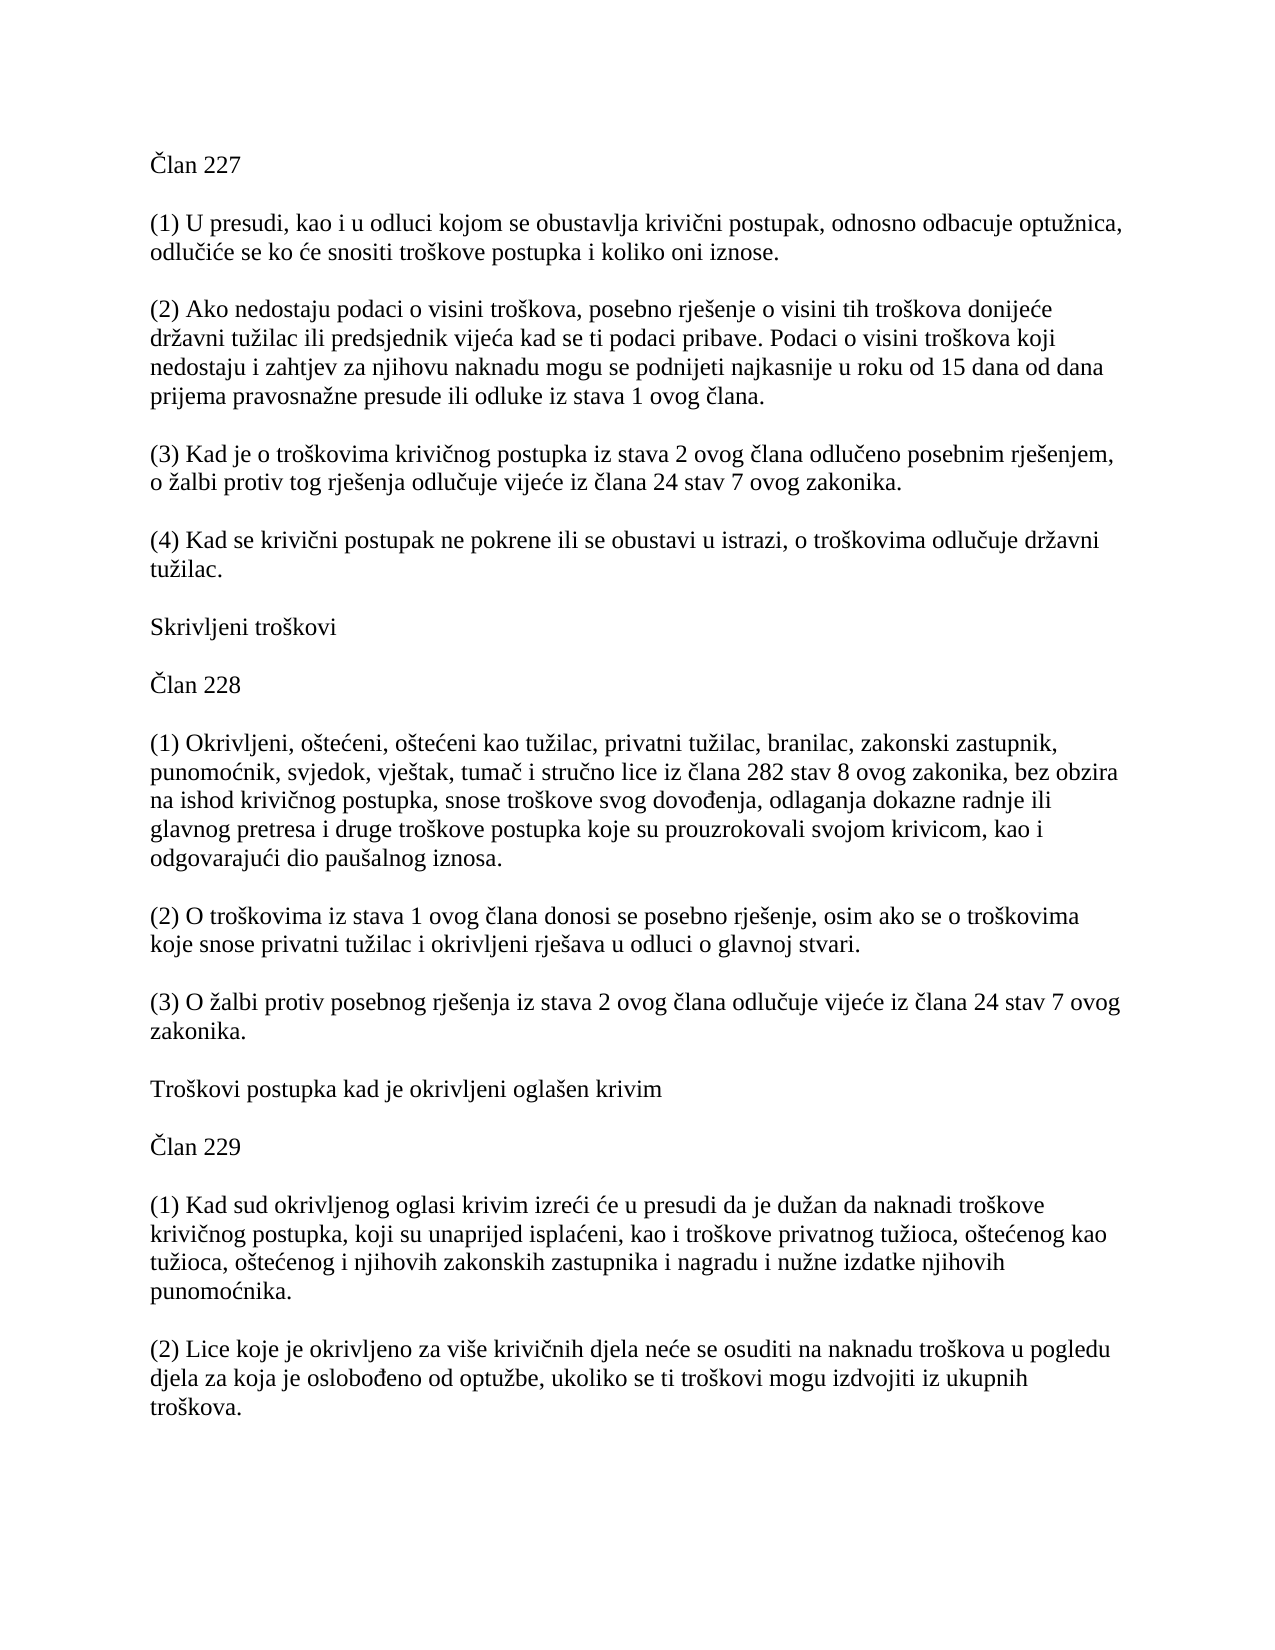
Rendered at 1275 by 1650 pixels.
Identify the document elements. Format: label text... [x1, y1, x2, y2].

text (3) O žalbi protiv posebnog rješenja iz stava 2 ovog člana odlučuje vijeće iz člana 24 stav 7 ovog zakonika. [150, 987, 1125, 1045]
text (2) Lice koje je okrivljeno za više krivičnih djela neće se osuditi na naknadu troškova u pogledu djela za koja je oslobođeno od optužbe, ukoliko se ti troškovi mogu izdvojiti iz ukupnih troškova. [150, 1334, 1125, 1420]
text (3) Kad je o troškovima krivičnog postupka iz stava 2 ovog člana odlučeno posebnim rješenjem, o žalbi protiv tog rješenja odlučuje vijeće iz člana 24 stav 7 ovog zakonika. [150, 439, 1125, 496]
text (2) O troškovima iz stava 1 ovog člana donosi se posebno rješenje, osim ako se o troškovima koje snose privatni tužilac i okrivljeni rješava u odluci o glavnoj stvari. [150, 901, 1125, 958]
text Član 229 [150, 1132, 1125, 1161]
text Troškovi postupka kad je okrivljeni oglašen krivim [150, 1074, 1125, 1103]
text (1) U presudi, kao i u odluci kojom se obustavlja krivični postupak, odnosno odbacuje optužnica, odlučiće se ko će snositi troškove postupka i koliko oni iznose. [150, 208, 1125, 265]
text (2) Ako nedostaju podaci o visini troškova, posebno rješenje o visini tih troškova donijeće državni tužilac ili predsjednik vijeća kad se ti podaci pribave. Podaci o visini troškova koji nedostaju i zahtjev za njihovu naknadu mogu se podnijeti najkasnije u roku od 15 dana od dana prijema pravosnažne presude ili odluke iz stava 1 ovog člana. [150, 294, 1125, 409]
text Član 227 [150, 150, 1125, 179]
text (1) Okrivljeni, oštećeni, oštećeni kao tužilac, privatni tužilac, branilac, zakonski zastupnik, punomoćnik, svjedok, vještak, tumač i stručno lice iz člana 282 stav 8 ovog zakonika, bez obzira na ishod krivičnog postupka, snose troškove svog dovođenja, odlaganja dokazne radnje ili glavnog pretresa i druge troškove postupka koje su prouzrokovali svojom krivicom, kao i odgovarajući dio paušalnog iznosa. [150, 728, 1125, 872]
text Član 228 [150, 670, 1125, 699]
text (4) Kad se krivični postupak ne pokrene ili se obustavi u istrazi, o troškovima odlučuje državni tužilac. [150, 525, 1125, 583]
text (1) Kad sud okrivljenog oglasi krivim izreći će u presudi da je dužan da naknadi troškove krivičnog postupka, koji su unaprijed isplaćeni, kao i troškove privatnog tužioca, oštećenog kao tužioca, oštećenog i njihovih zakonskih zastupnika i nagradu i nužne izdatke njihovih punomoćnika. [150, 1190, 1125, 1305]
text Skrivljeni troškovi [150, 612, 1125, 641]
